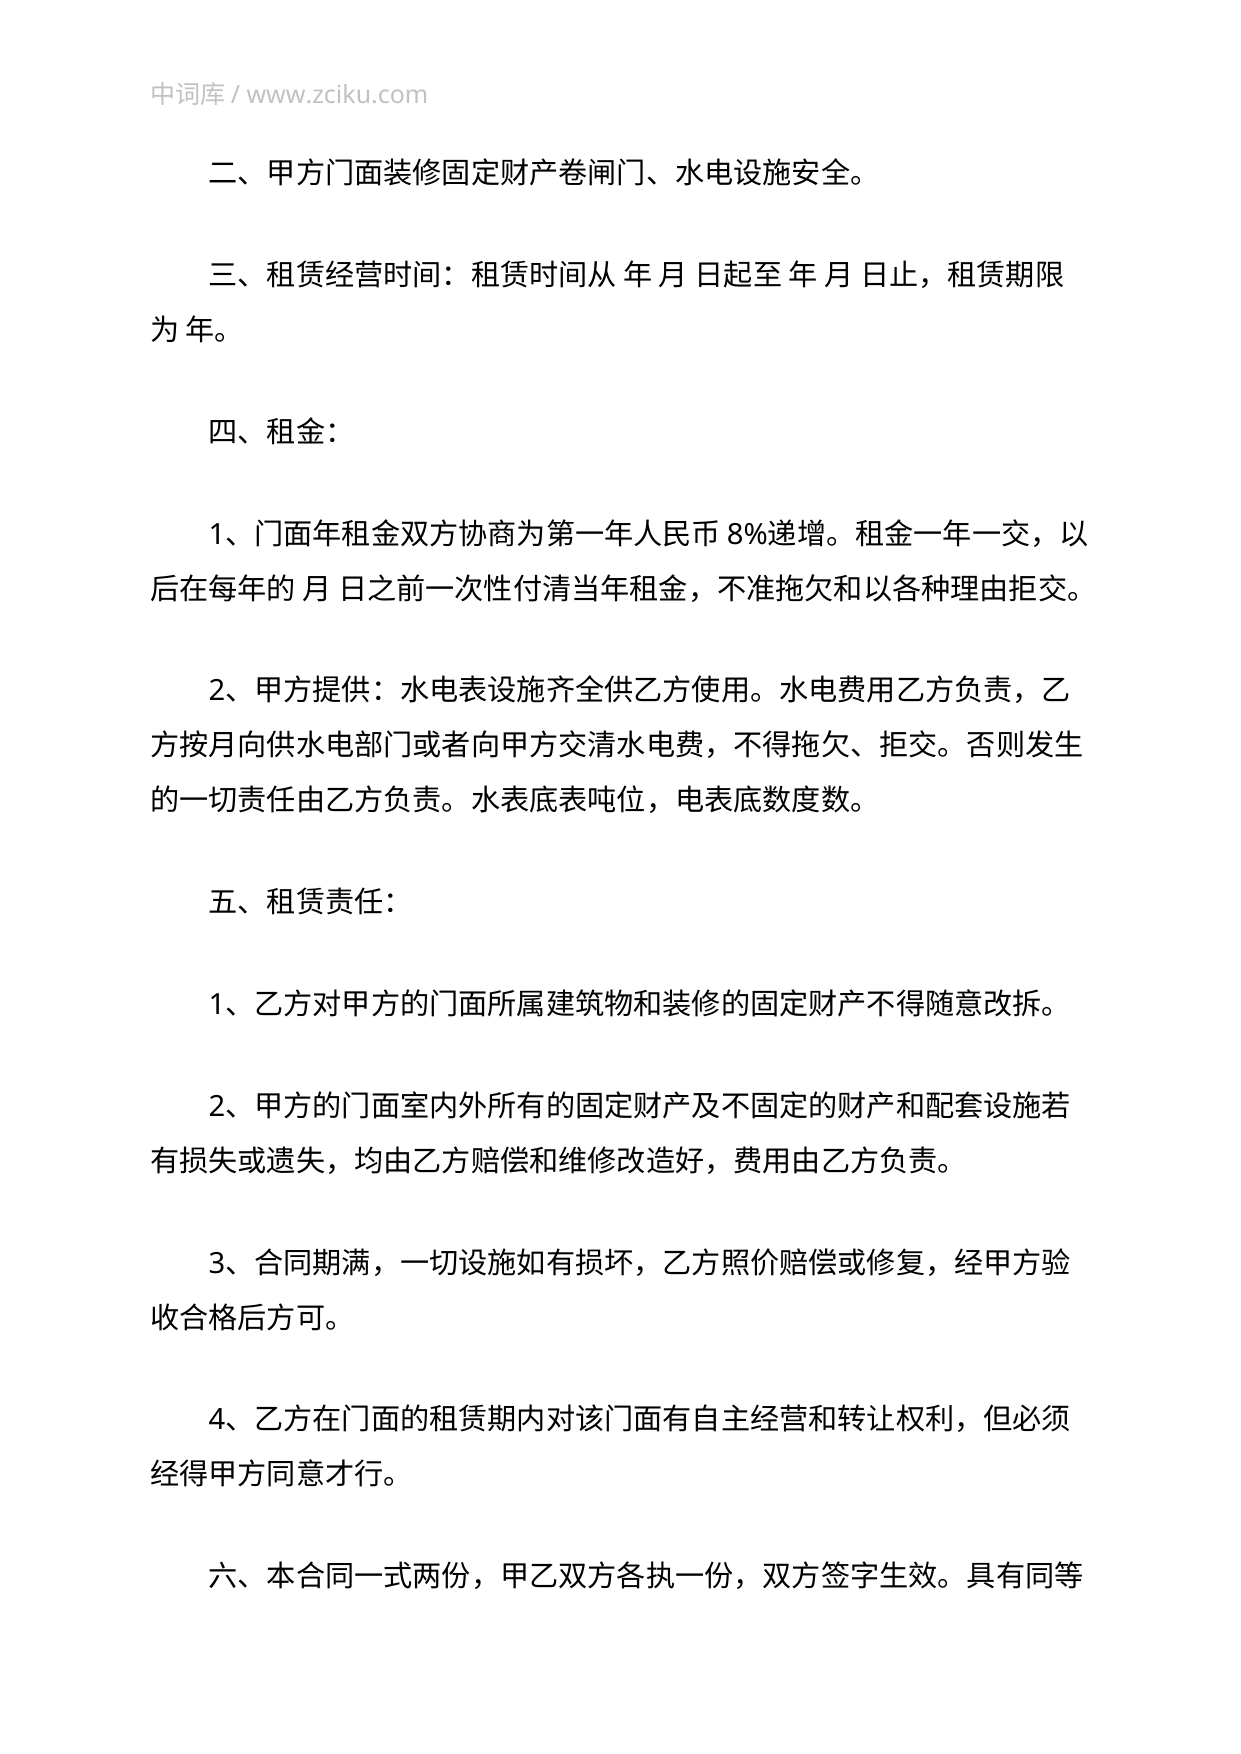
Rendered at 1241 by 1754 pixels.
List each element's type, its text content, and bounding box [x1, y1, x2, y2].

text 三、租赁经营时间：租赁时间从 年 月 日起至 年 月 日止，租赁期限为 年。 [150, 252, 1090, 349]
text 五、租赁责任： [150, 879, 1090, 921]
text 二、甲方门面装修固定财产卷闸门、水电设施安全。 [150, 150, 1090, 192]
text 四、租金： [150, 408, 1090, 451]
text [150, 1553, 1090, 1595]
text 1、乙方对甲方的门面所属建筑物和装修的固定财产不得随意改拆。 [150, 980, 1090, 1023]
text 3、合同期满，一切设施如有损坏，乙方照价赔偿或修复，经甲方验收合格后方可。 [150, 1239, 1090, 1336]
text 1、门面年租金双方协商为第一年人民币8%递增。租金一年一交，以后在每年的 月 日之前一次性付清当年租金，不准拖欠和以各种理由拒交。 [150, 510, 1090, 607]
text 4、乙方在门面的租赁期内对该门面有自主经营和转让权利，但必须经得甲方同意才行。 [150, 1396, 1090, 1493]
text 2、甲方提供：水电表设施齐全供乙方使用。水电费用乙方负责，乙方按月向供水电部门或者向甲方交清水电费，不得拖欠、拒交。否则发生的一切责任由乙方负责。水表底表吨位，电表底数度数。 [150, 667, 1090, 819]
text 2、甲方的门面室内外所有的固定财产及不固定的财产和配套设施若有损失或遗失，均由乙方赔偿和维修改造好，费用由乙方负责。 [150, 1082, 1090, 1180]
